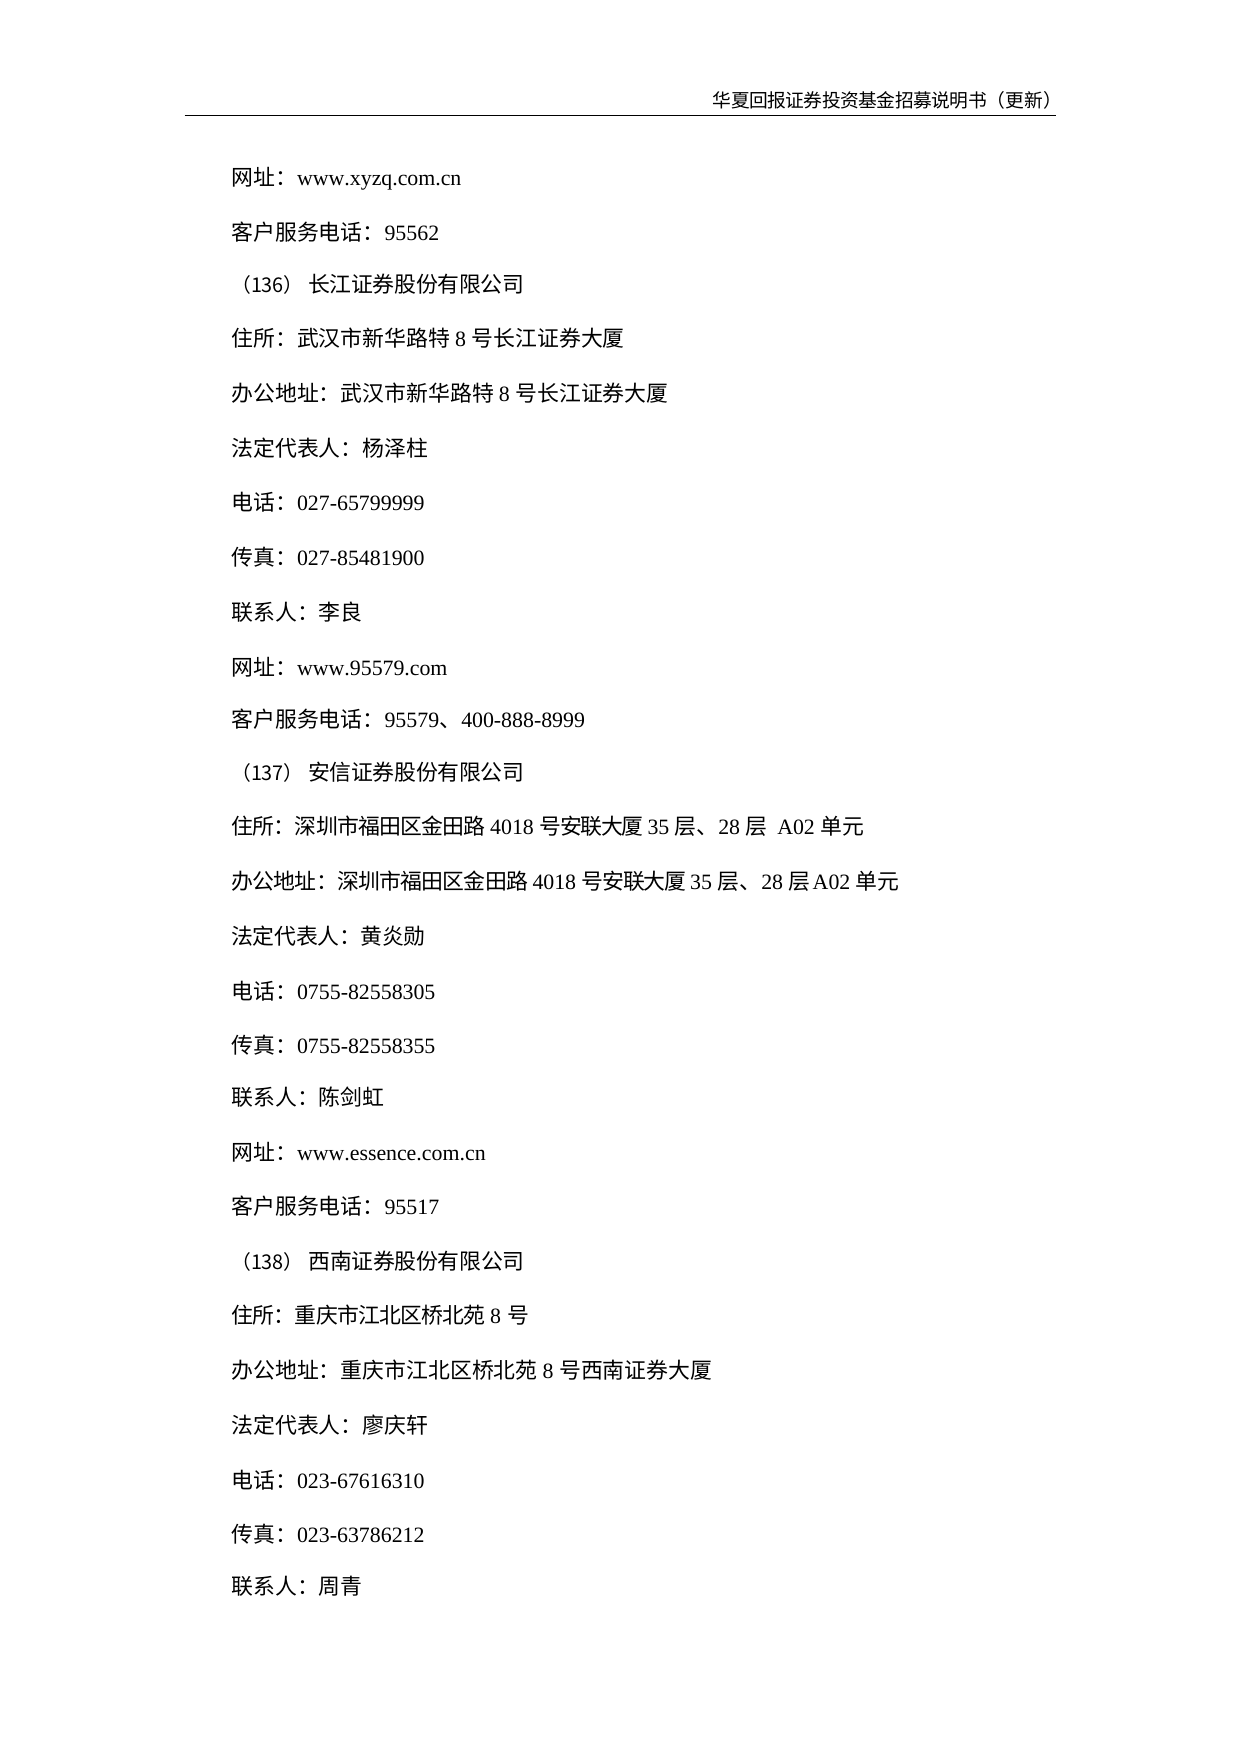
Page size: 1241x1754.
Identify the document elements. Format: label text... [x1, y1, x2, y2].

text 网址：www.xyzq.com.cn 客户服务电话：95562 [231, 160, 465, 247]
text 网址：www.essence.com.cn 客户服务电话：95517 [231, 1134, 489, 1221]
text 电话：027-65799999 传真：027-85481900 [231, 485, 425, 572]
list 西南证券股份有限公司住所：重庆市江北区桥北苑 8 号 [231, 1244, 538, 1330]
text 办公地址：深圳市福田区金田路 4018 号安联大厦 35 层、28 层 A02 单元法定代表人：黄炎勋 [231, 864, 920, 951]
text 办公地址：武汉市新华路特 8 号长江证券大厦法定代表人：杨泽柱 [231, 376, 676, 462]
list 长江证券股份有限公司 [231, 270, 1101, 298]
text 电话：023-67616310 传真：023-63786212 [231, 1463, 425, 1549]
text 住所：深圳市福田区金田路 4018 号安联大厦 35 层、28 层A02 单元 [231, 809, 1101, 841]
text 办公地址：重庆市江北区桥北苑 8 号西南证券大厦法定代表人：廖庆轩 [231, 1353, 720, 1439]
text 联系人：李良 [231, 595, 1101, 626]
text 网址：www.95579.com [231, 650, 1101, 681]
text 联系人：周青 [231, 1572, 1101, 1600]
text 电话：0755-82558305 传真：0755-82558355 [231, 974, 436, 1060]
text 联系人：陈剑虹 [231, 1083, 1101, 1111]
text 住所：武汉市新华路特 8 号长江证券大厦 [231, 321, 1101, 353]
text 客户服务电话：95579、400-888-8999 [231, 702, 1101, 734]
list 安信证券股份有限公司 [231, 754, 1101, 786]
